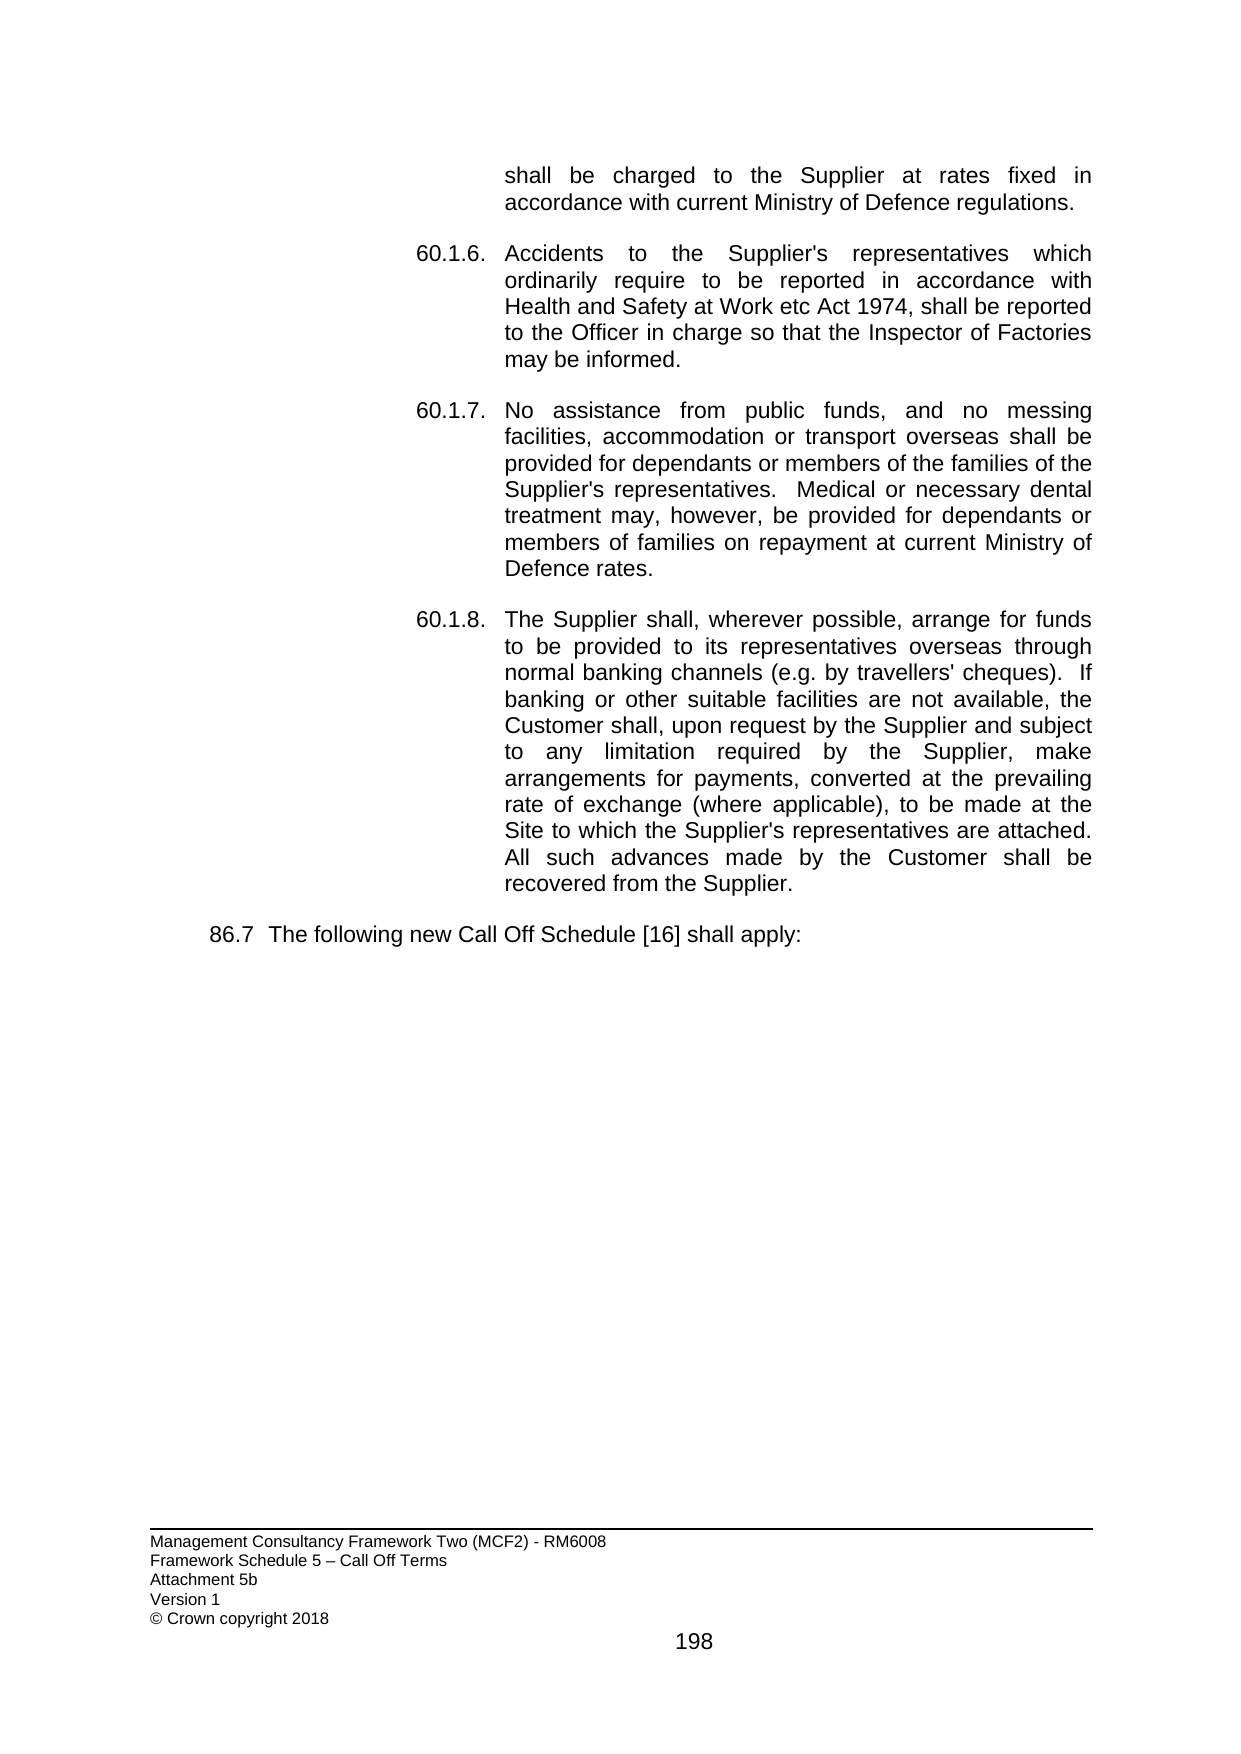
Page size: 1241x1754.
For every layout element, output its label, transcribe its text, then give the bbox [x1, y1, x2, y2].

list Accidents to the Supplier's representatives which ordinarily require to be reported in accordance with Health and Safety at Work etc Act 1974, shall be reported to the Officer in charge so that the Inspector of Factories may be informed. [416, 240, 1093, 372]
list The Supplier shall, wherever possible, arrange for funds to be provided to its representatives overseas through normal banking channels (e.g. by travellers' cheques). If banking or other suitable facilities are not available, the Customer shall, upon request by the Supplier and subject to any limitation required by the Supplier, make arrangements for payments, converted at the prevailing rate of exchange (where applicable), to be made at the Site to which the Supplier's representatives are attached. All such advances made by the Customer shall be recovered from the Supplier. [416, 606, 1093, 896]
text The following new Call Off Schedule [16] shall apply: [209, 921, 1093, 948]
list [416, 162, 1093, 215]
list No assistance from public funds, and no messing facilities, accommodation or transport overseas shall be provided for dependants or members of the families of the Supplier's representatives. Medical or necessary dental treatment may, however, be provided for dependants or members of families on repayment at current Ministry of Defence rates. [416, 397, 1093, 581]
